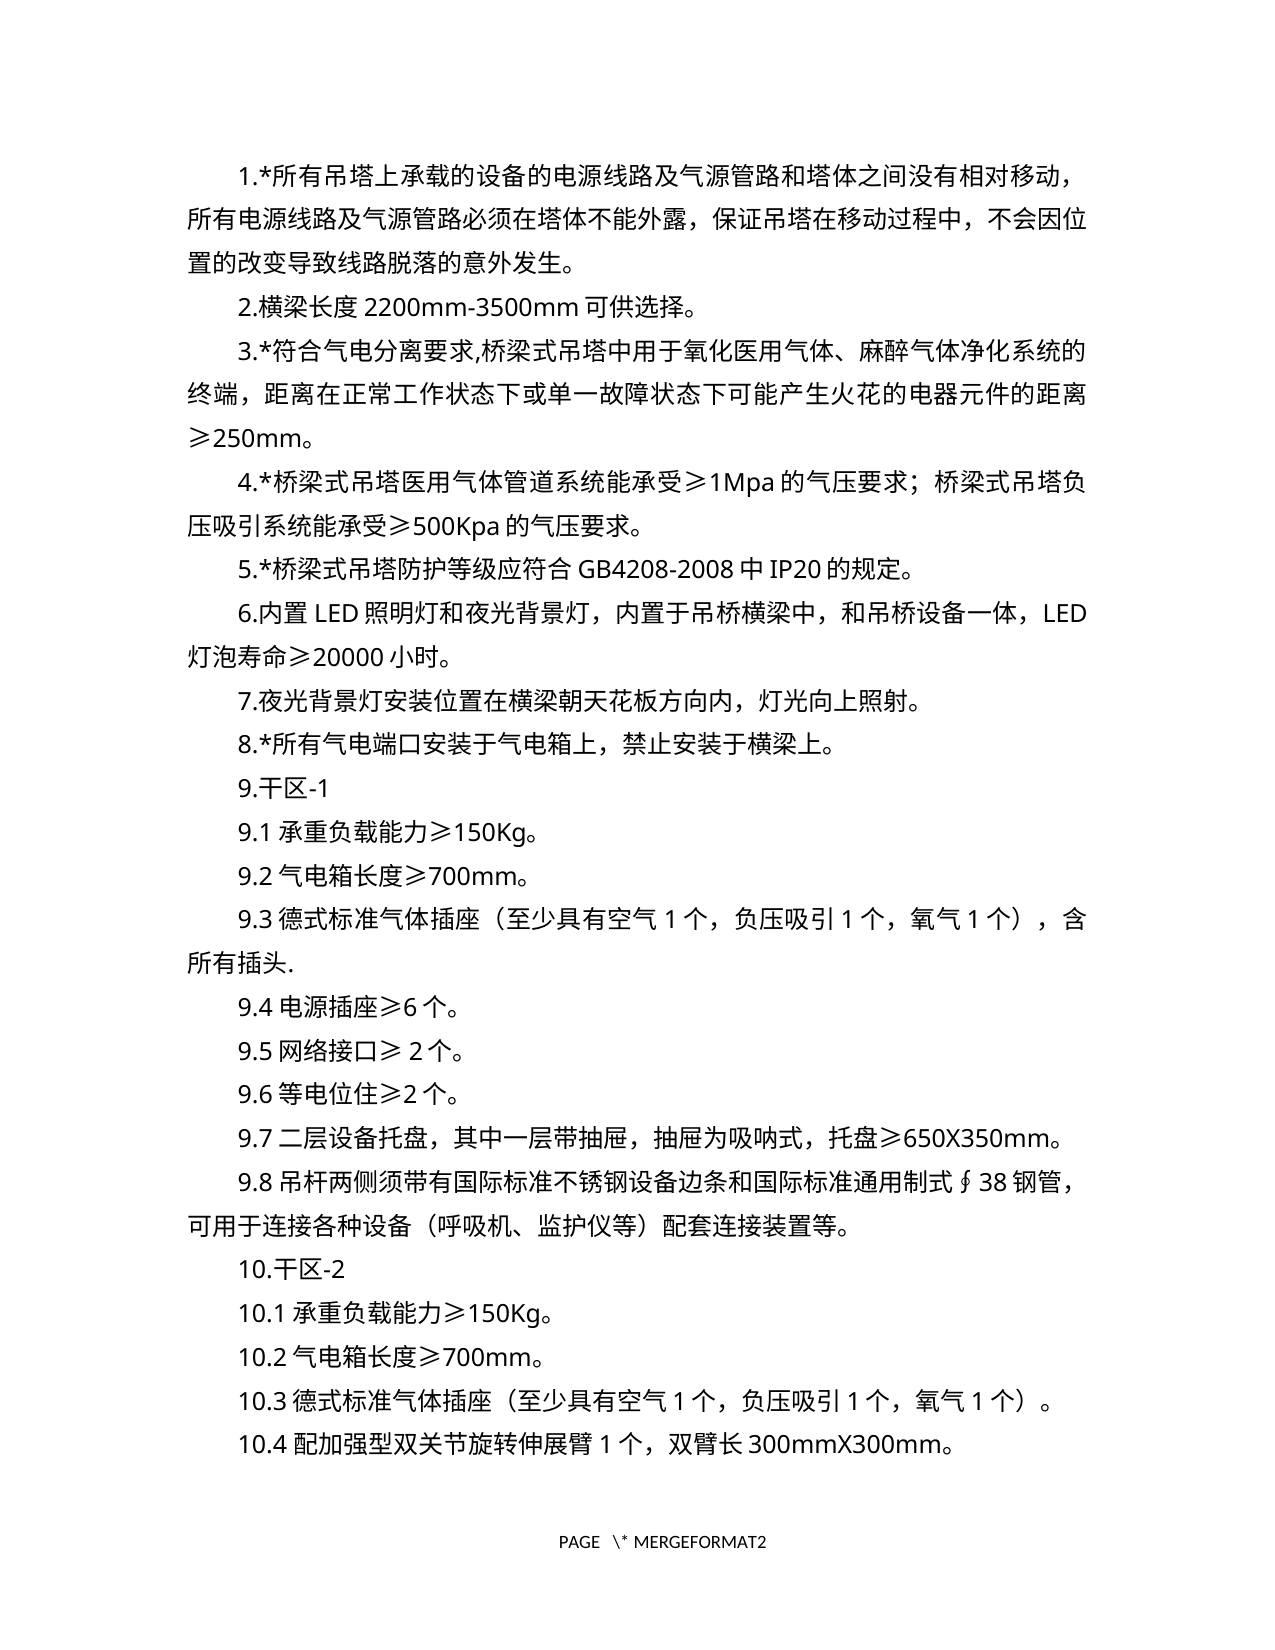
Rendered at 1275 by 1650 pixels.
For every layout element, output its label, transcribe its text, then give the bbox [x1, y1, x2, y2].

text 2.横梁长度2200mm-3500mm可供选择。 [187, 281, 1087, 325]
text 3.*符合气电分离要求,桥梁式吊塔中用于氧化医用气体、麻醉气体净化系统的终端，距离在正常工作状态下或单一故障状态下可能产生火花的电器元件的距离≥250mm。 [187, 325, 1087, 456]
text 10.4 配加强型双关节旋转伸展臂1个，双臂长300mmX300mm。 [187, 1419, 1087, 1462]
text 8.*所有气电端口安装于气电箱上，禁止安装于横梁上。 [187, 719, 1087, 762]
text 10.2气电箱长度≥700mm。 [187, 1331, 1087, 1375]
text 10.干区-2 [187, 1244, 1087, 1287]
text 9.8吊杆两侧须带有国际标准不锈钢设备边条和国际标准通用制式∮38钢管，可用于连接各种设备（呼吸机、监护仪等）配套连接装置等。 [187, 1156, 1087, 1244]
text 9.5网络接口≥ 2个。 [187, 1025, 1087, 1069]
text 10.1承重负载能力≥150Kg。 [187, 1287, 1087, 1331]
text 1.*所有吊塔上承载的设备的电源线路及气源管路和塔体之间没有相对移动，所有电源线路及气源管路必须在塔体不能外露，保证吊塔在移动过程中，不会因位置的改变导致线路脱落的意外发生。 [187, 150, 1087, 281]
text 9.7二层设备托盘，其中一层带抽屉，抽屉为吸呐式，托盘≥650X350mm。 [187, 1112, 1087, 1156]
text 4.*桥梁式吊塔医用气体管道系统能承受≥1Mpa的气压要求；桥梁式吊塔负压吸引系统能承受≥500Kpa的气压要求。 [187, 456, 1087, 544]
text 9.1承重负载能力≥150Kg。 [187, 806, 1087, 850]
text 9.4电源插座≥6个。 [187, 981, 1087, 1025]
text 9.6等电位住≥2个。 [187, 1069, 1087, 1112]
text 10.3德式标准气体插座（至少具有空气1个，负压吸引1个，氧气1个）。 [187, 1375, 1087, 1419]
text 5.*桥梁式吊塔防护等级应符合GB4208-2008中IP20的规定。 [187, 544, 1087, 587]
text 7.夜光背景灯安装位置在横梁朝天花板方向内，灯光向上照射。 [187, 675, 1087, 719]
text 9.干区-1 [187, 762, 1087, 806]
text 9.3德式标准气体插座（至少具有空气1个，负压吸引1个，氧气1个），含所有插头. [187, 894, 1087, 981]
text 9.2气电箱长度≥700mm。 [187, 850, 1087, 894]
text 6.内置LED照明灯和夜光背景灯，内置于吊桥横梁中，和吊桥设备一体，LED灯泡寿命≥20000小时。 [187, 587, 1087, 675]
